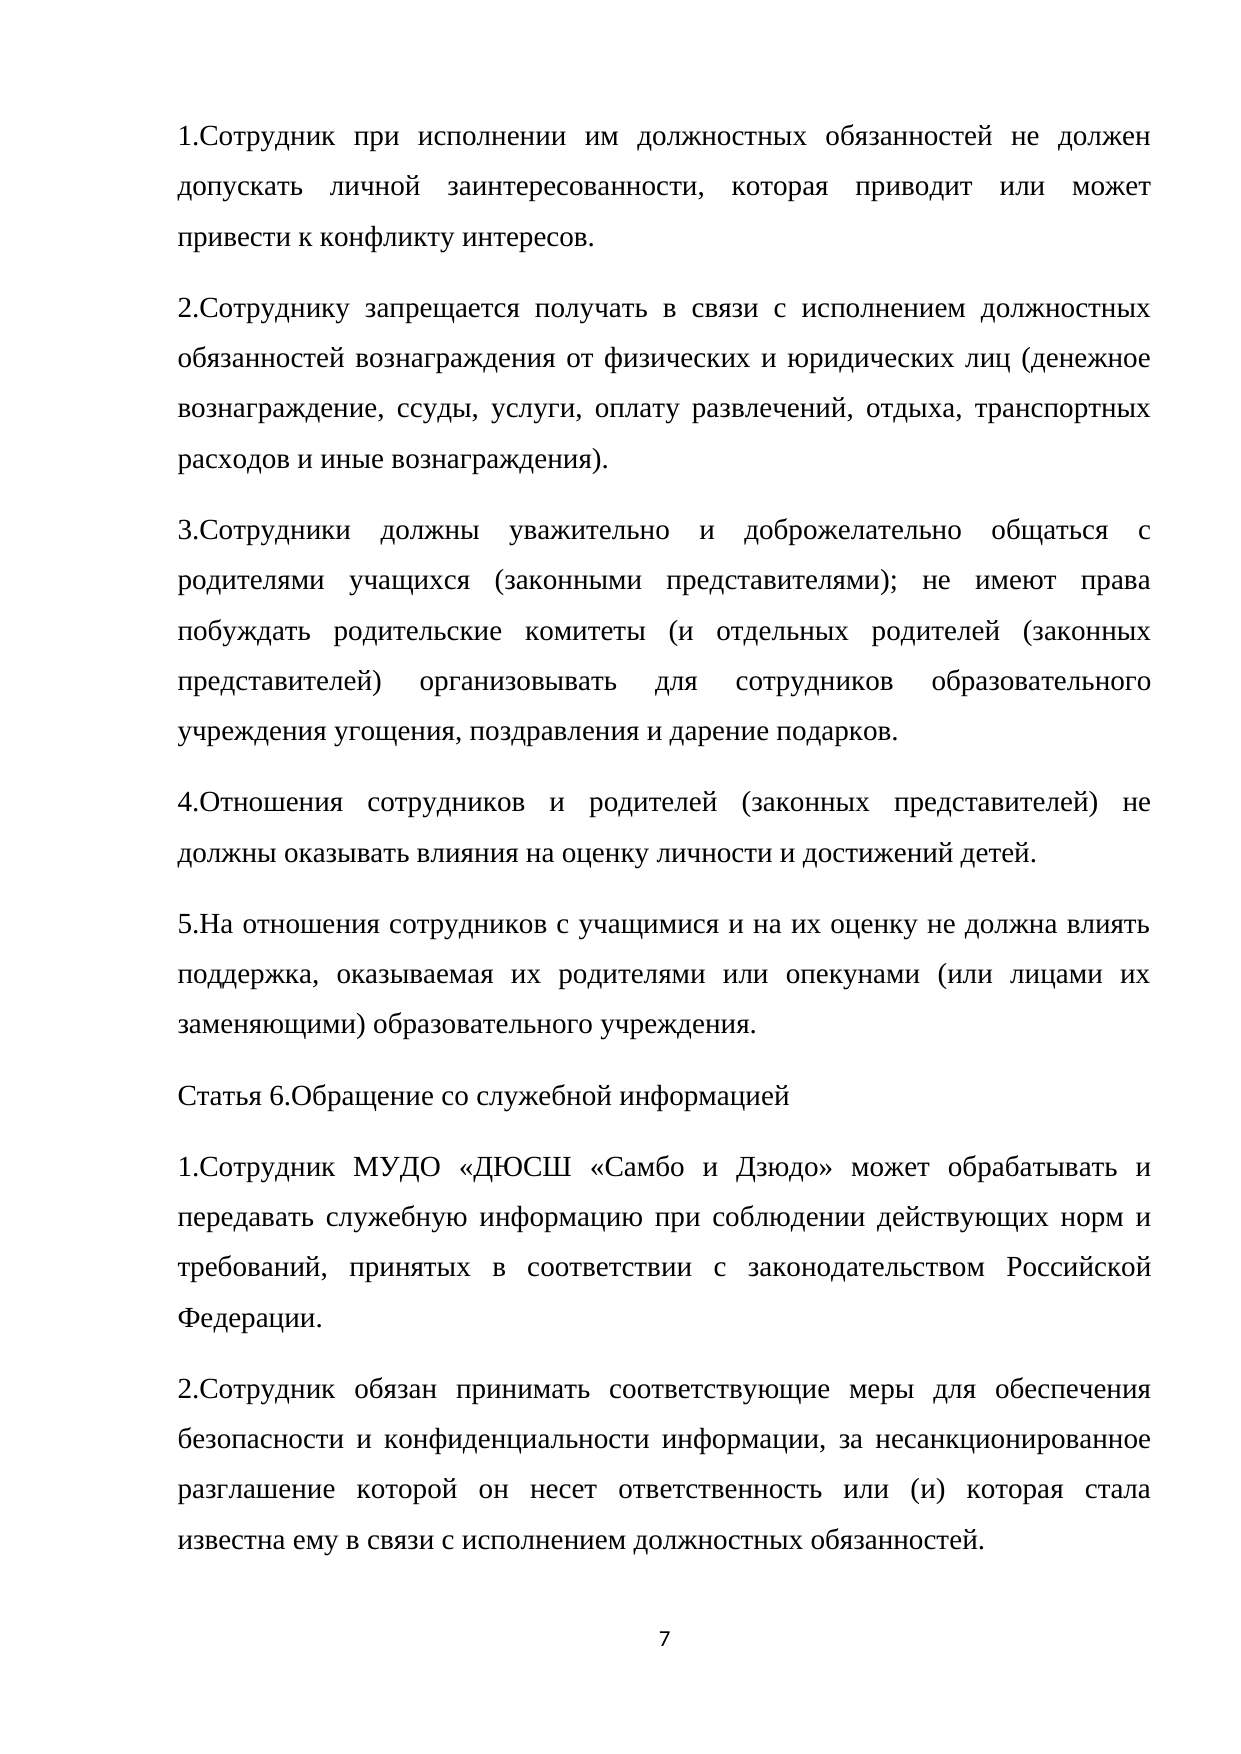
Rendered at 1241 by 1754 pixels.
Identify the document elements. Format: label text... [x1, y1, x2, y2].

text 5.На отношения сотрудников с учащимися и на их оценку не должна влиять поддержка, оказываемая их родителями или опекунами (или лицами их заменяющими) образовательного учреждения. [177, 906, 1152, 1040]
text 1.Сотрудник при исполнении им должностных обязанностей не должен допускать личной заинтересованности, которая приводит или может привести к конфликту интересов. [177, 118, 1152, 252]
text 2.Сотрудник обязан принимать соответствующие меры для обеспечения безопасности и конфиденциальности информации, за несанкционированное разглашение которой он несет ответственность или (и) которая стала известна ему в связи с исполнением должностных обязанностей. [177, 1371, 1152, 1555]
text 1.Сотрудник МУДО «ДЮСШ «Самбо и Дзюдо» может обрабатывать и передавать служебную информацию при соблюдении действующих норм и требований, принятых в соответствии с законодательством Российской Федерации. [177, 1149, 1152, 1333]
text 3.Сотрудники должны уважительно и доброжелательно общаться с родителями учащихся (законными представителями); не имеют права побуждать родительские комитеты (и отдельных родителей (законных представителей) организовывать для сотрудников образовательного учреждения угощения, поздравления и дарение подарков. [177, 512, 1152, 747]
text Статья 6.Обращение со служебной информацией [177, 1078, 1152, 1111]
text 4.Отношения сотрудников и родителей (законных представителей) не должны оказывать влияния на оценку личности и достижений детей. [177, 784, 1152, 868]
text 2.Сотруднику запрещается получать в связи с исполнением должностных обязанностей вознаграждения от физических и юридических лиц (денежное вознаграждение, ссуды, услуги, оплату развлечений, отдыха, транспортных расходов и иные вознаграждения). [177, 290, 1152, 474]
